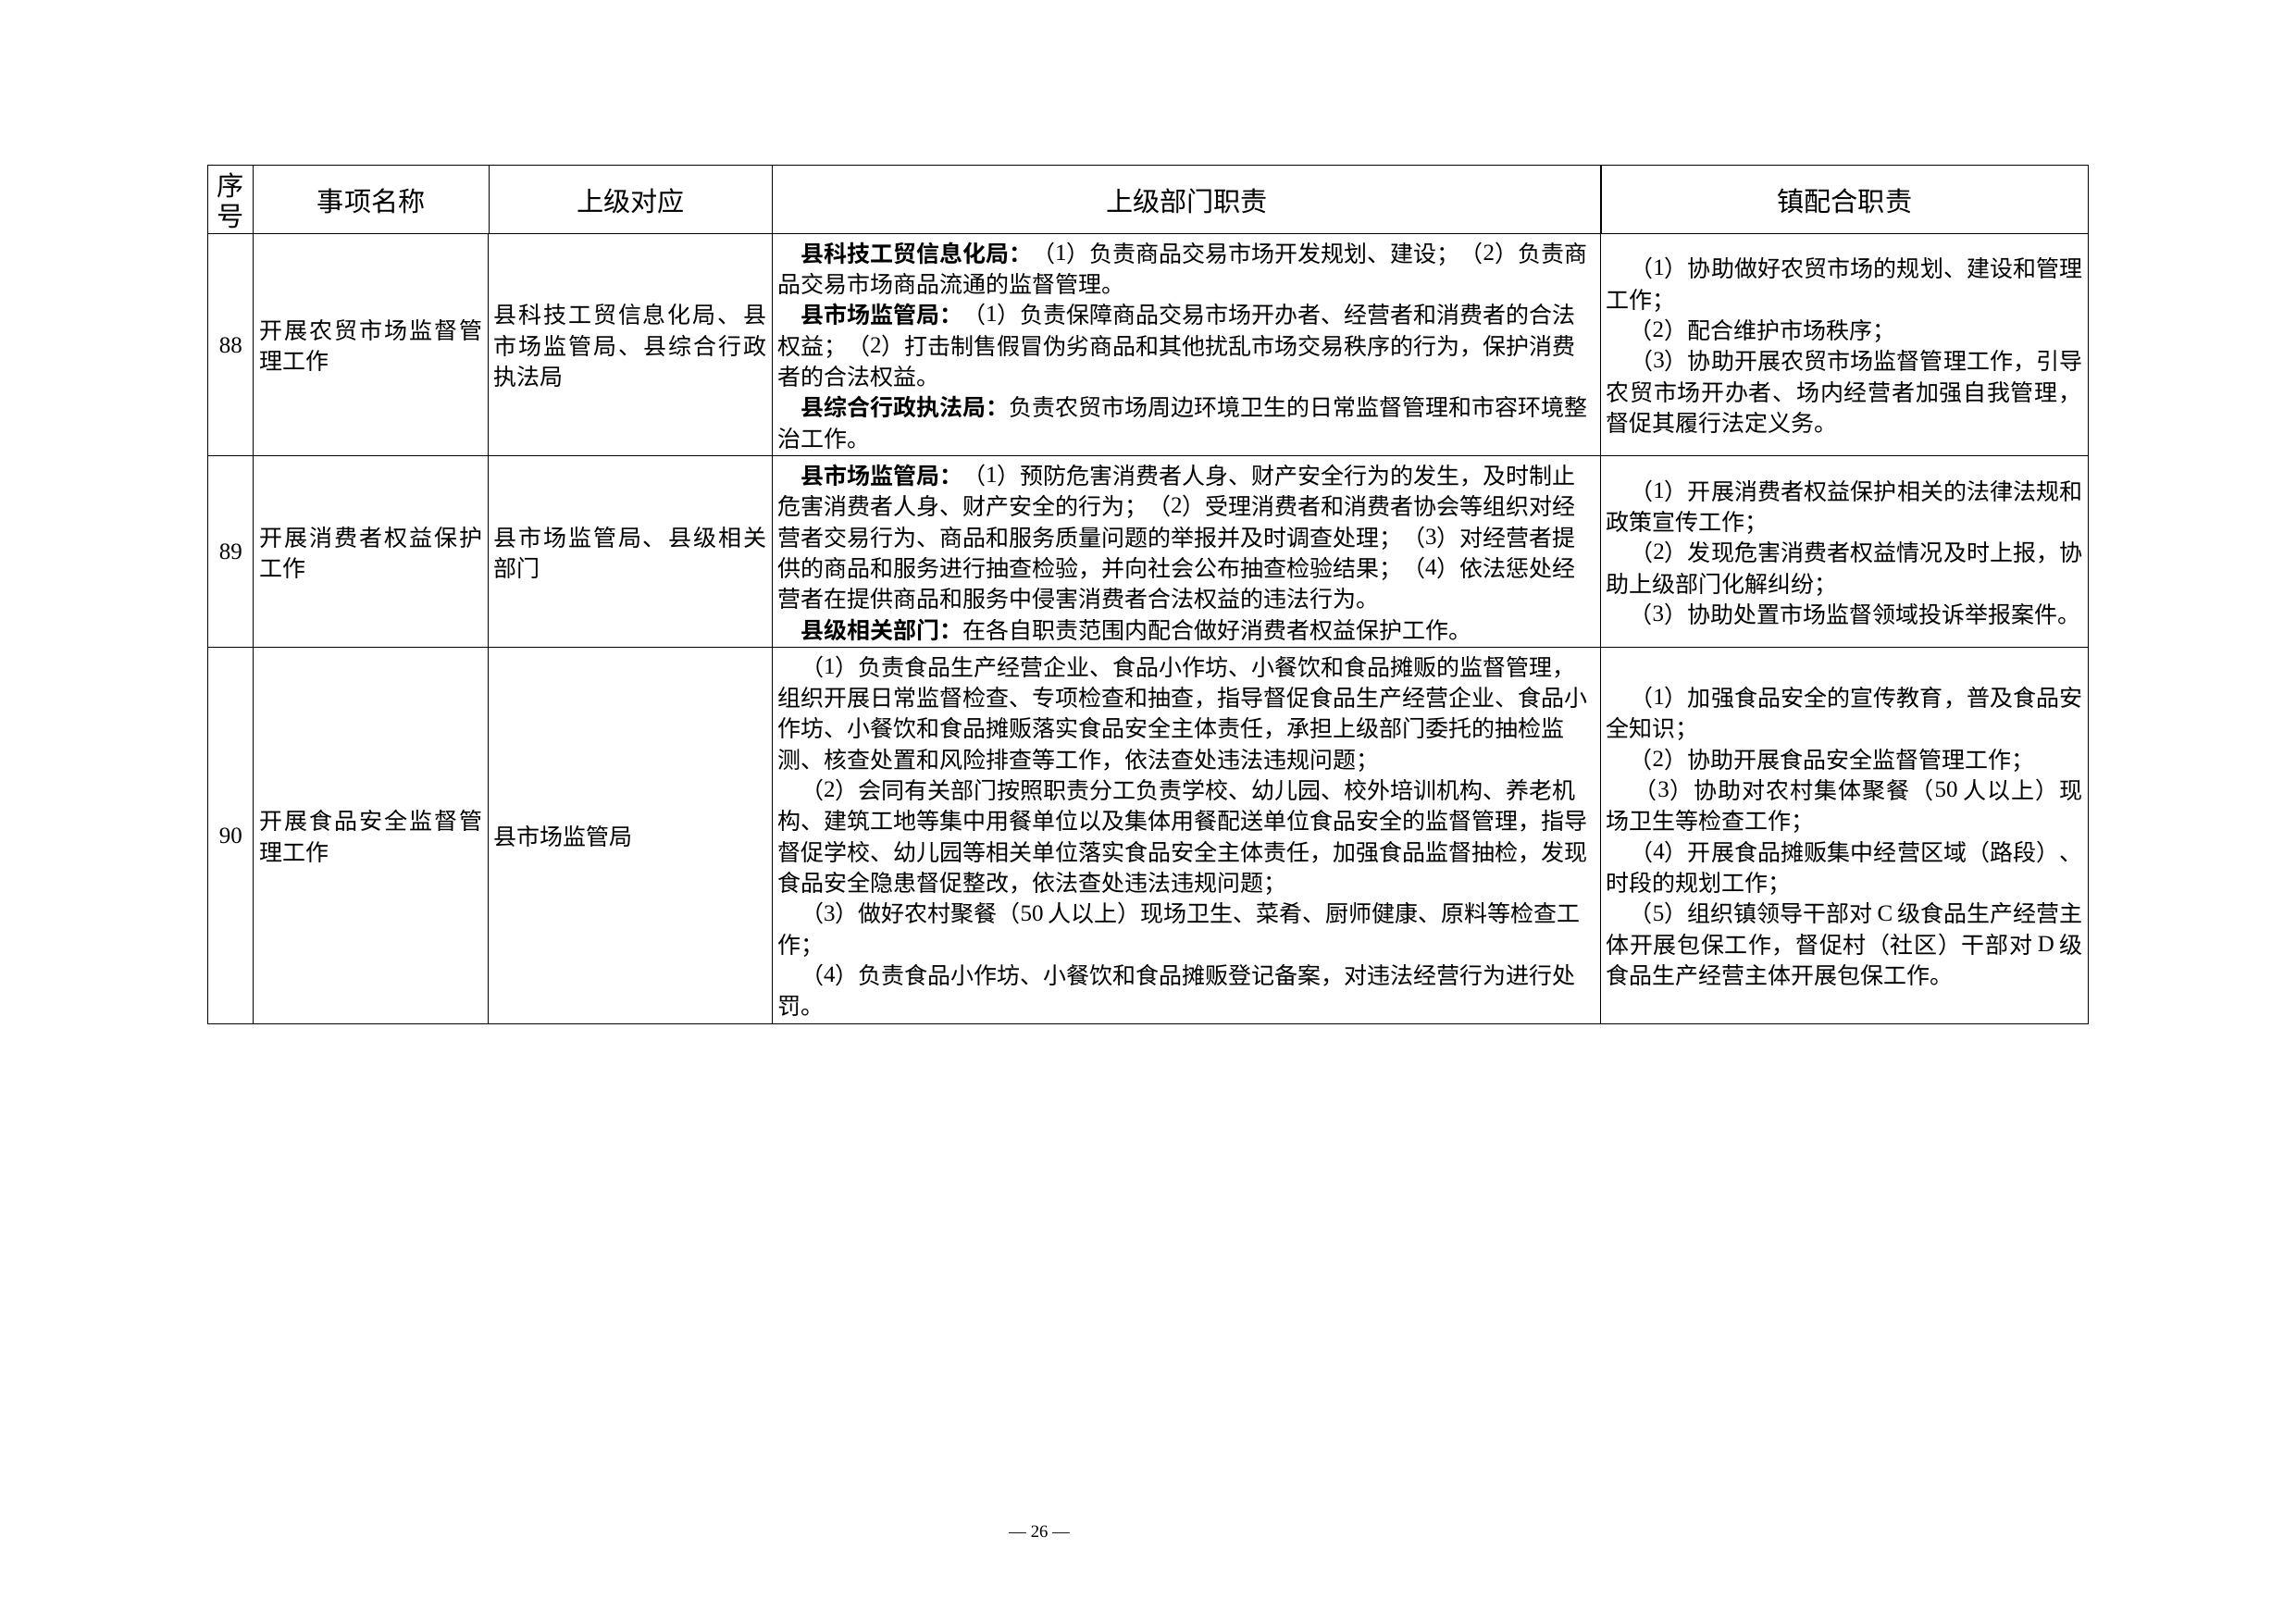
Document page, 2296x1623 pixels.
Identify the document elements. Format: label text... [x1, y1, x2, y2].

table_cell 88 [208, 234, 253, 455]
table_cell 县市场监管局 [489, 648, 772, 1023]
table_cell 县科技工贸信息化局、县市场监管局、县综合行政执法局 [489, 234, 772, 455]
table_header 上级部门职责 [773, 166, 1600, 233]
table_cell （1）加强食品安全的宣传教育，普及食品安全知识； （2）协助开展食品安全监督管理工作； （3）协助对农村集体聚餐（50人以上）现场卫生等检查工作； （4）开展食品摊贩集中经营区域（路段）、时段的规划工作； （5）组织镇领导干部对C级食品生产经营主体开展包保工作，督促村（社区）干部对D级食品生产经营主体开展包保工作。 [1601, 648, 2088, 1023]
table_cell （1）负责食品生产经营企业、食品小作坊、小餐饮和食品摊贩的监督管理，组织开展日常监督检查、专项检查和抽查，指导督促食品生产经营企业、食品小作坊、小餐饮和食品摊贩落实食品安全主体责任，承担上级部门委托的抽检监测、核查处置和风险排查等工作，依法查处违法违规问题； （2）会同有关部门按照职责分工负责学校、幼儿园、校外培训机构、养老机构、建筑工地等集中用餐单位以及集体用餐配送单位食品安全的监督管理，指导督促学校、幼儿园等相关单位落实食品安全主体责任，加强食品监督抽检，发现食品安全隐患督促整改，依法查处违法违规问题； （3）做好农村聚餐（50人以上）现场卫生、菜肴、厨师健康、原料等检查工作； （4）负责食品小作坊、小餐饮和食品摊贩登记备案，对违法经营行为进行处罚。 [773, 648, 1600, 1023]
table_header 上级对应 [490, 166, 772, 233]
table_header 事项名称 [254, 166, 489, 233]
table_header 镇配合职责 [1602, 166, 2088, 233]
table_cell 90 [208, 648, 253, 1023]
table_cell （1）开展消费者权益保护相关的法律法规和政策宣传工作； （2）发现危害消费者权益情况及时上报，协助上级部门化解纠纷； （3）协助处置市场监督领域投诉举报案件。 [1601, 456, 2088, 647]
table_cell 县科技工贸信息化局：（1）负责商品交易市场开发规划、建设；（2）负责商品交易市场商品流通的监督管理。 县市场监管局：（1）负责保障商品交易市场开办者、经营者和消费者的合法权益；（2）打击制售假冒伪劣商品和其他扰乱市场交易秩序的行为，保护消费者的合法权益。 县综合行政执法局：负责农贸市场周边环境卫生的日常监督管理和市容环境整治工作。 [773, 234, 1600, 455]
table_header 序号 [208, 166, 253, 233]
table_cell 89 [208, 456, 253, 647]
table_cell 开展食品安全监督管理工作 [254, 648, 488, 1023]
table_cell 县市场监管局、县级相关部门 [489, 456, 772, 647]
table_cell （1）协助做好农贸市场的规划、建设和管理工作； （2）配合维护市场秩序； （3）协助开展农贸市场监督管理工作，引导农贸市场开办者、场内经营者加强自我管理，督促其履行法定义务。 [1601, 234, 2088, 455]
table_cell 开展农贸市场监督管理工作 [254, 234, 488, 455]
table_cell 开展消费者权益保护工作 [254, 456, 488, 647]
table_cell 县市场监管局：（1）预防危害消费者人身、财产安全行为的发生，及时制止危害消费者人身、财产安全的行为；（2）受理消费者和消费者协会等组织对经营者交易行为、商品和服务质量问题的举报并及时调查处理；（3）对经营者提供的商品和服务进行抽查检验，并向社会公布抽查检验结果；（4）依法惩处经营者在提供商品和服务中侵害消费者合法权益的违法行为。 县级相关部门：在各自职责范围内配合做好消费者权益保护工作。 [773, 456, 1600, 647]
